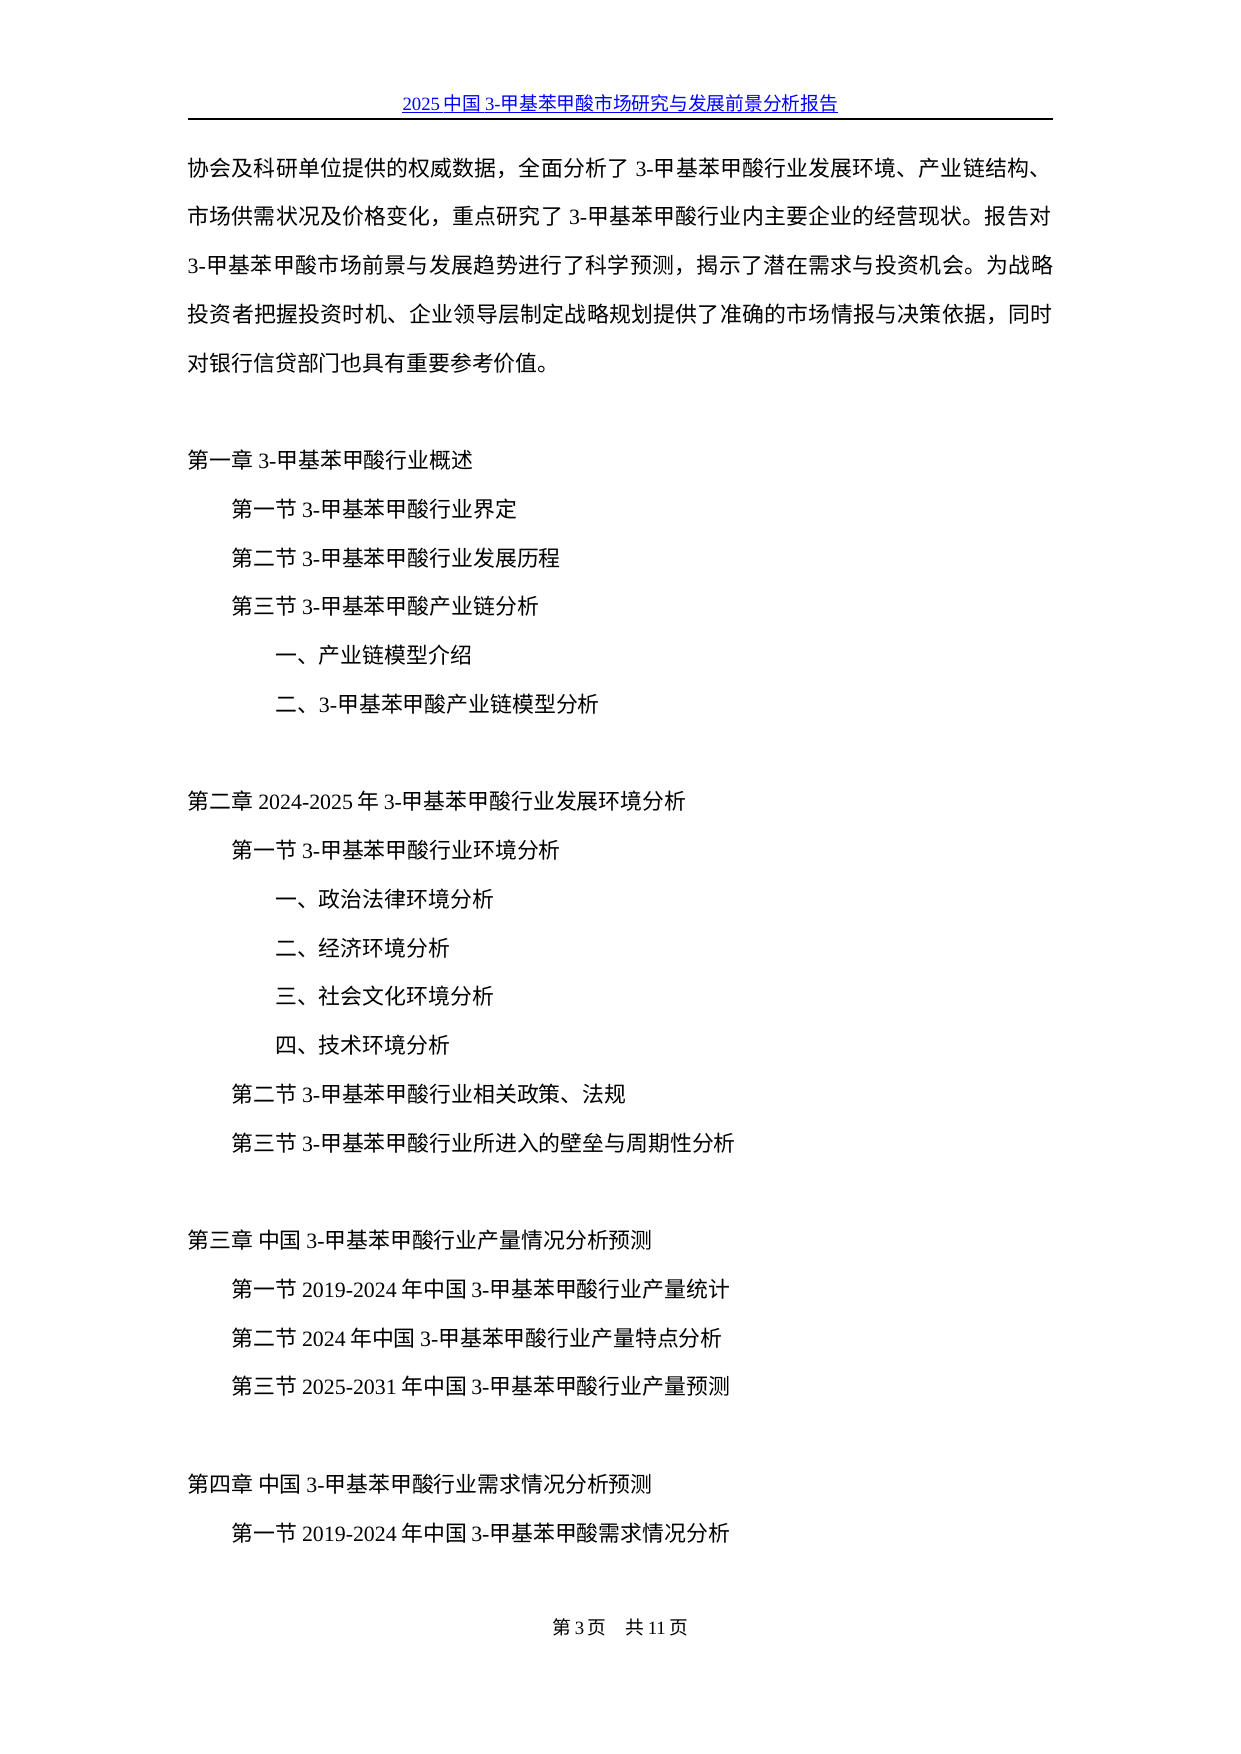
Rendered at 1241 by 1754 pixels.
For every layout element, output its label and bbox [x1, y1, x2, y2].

text [187, 150, 1053, 1548]
